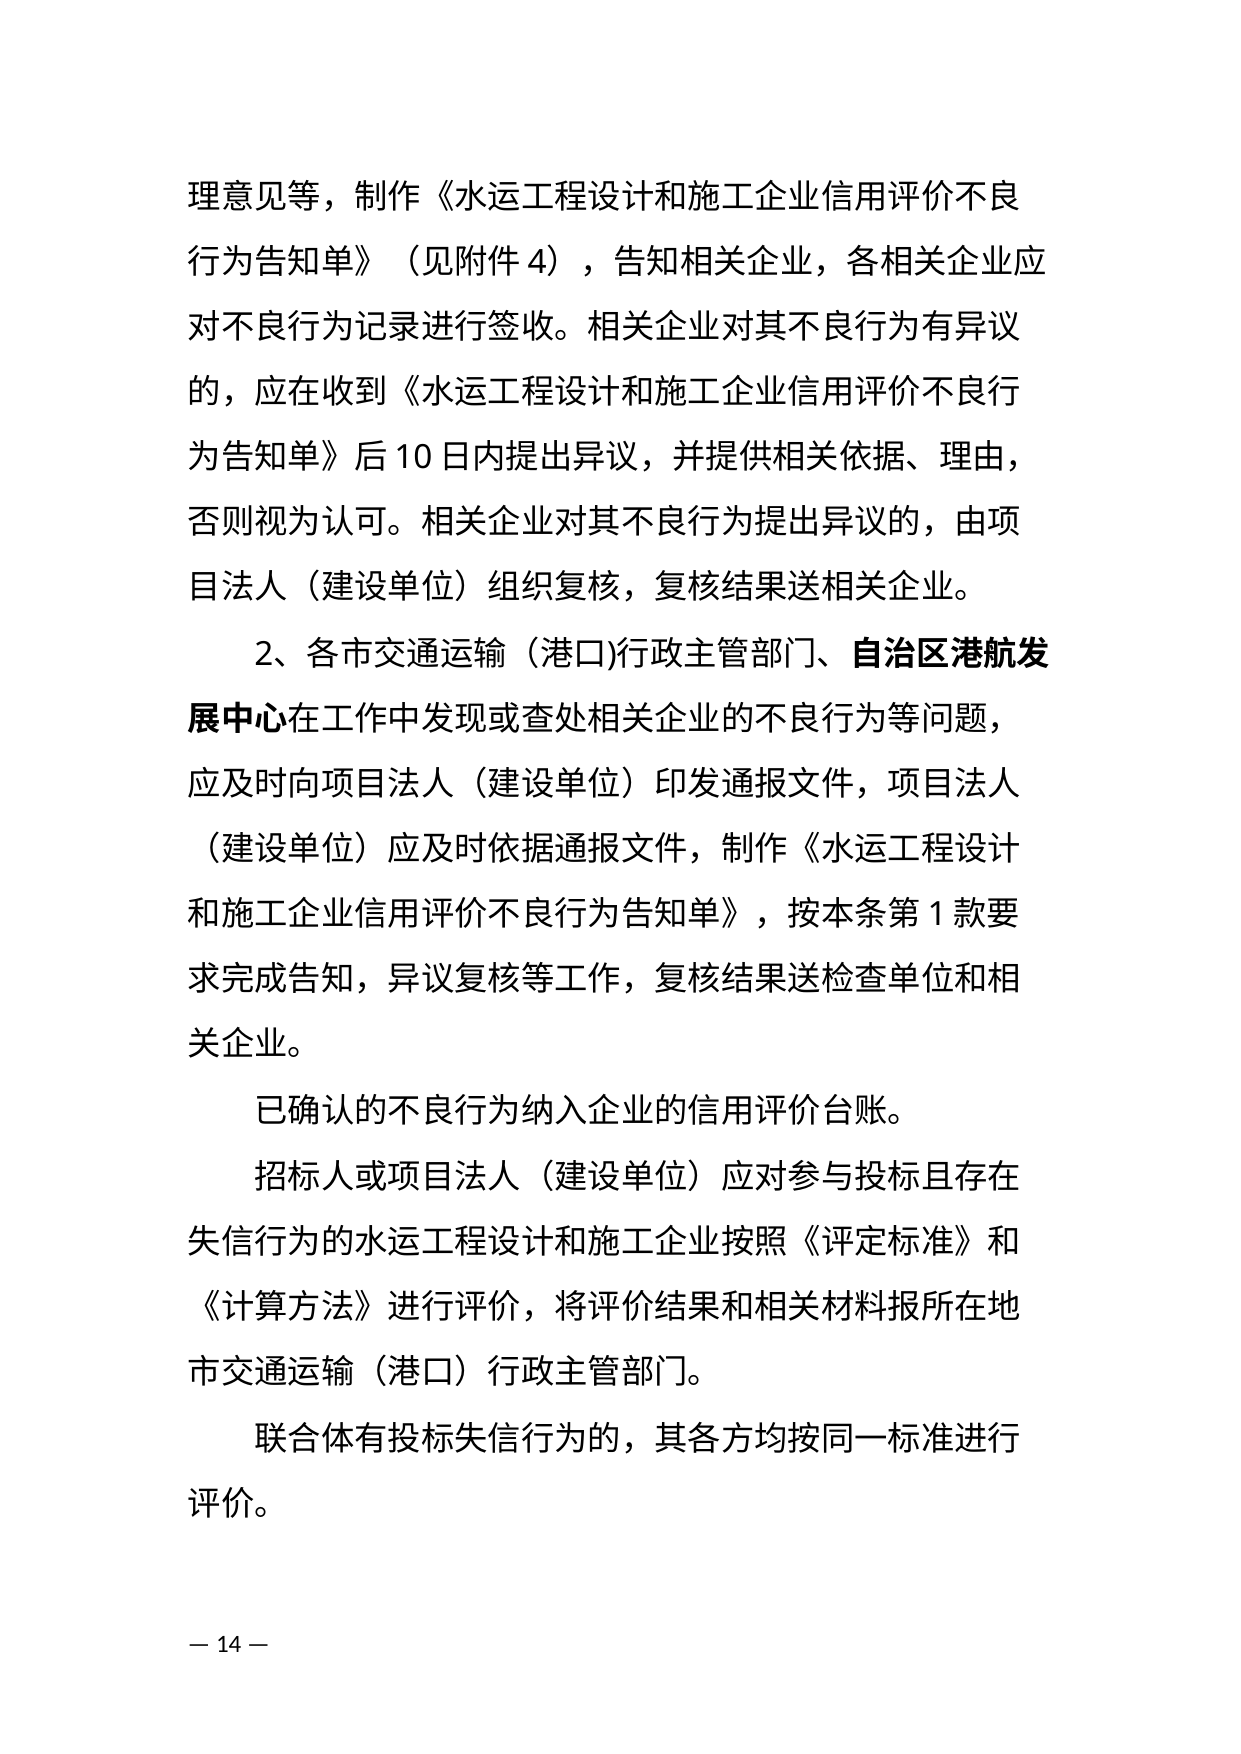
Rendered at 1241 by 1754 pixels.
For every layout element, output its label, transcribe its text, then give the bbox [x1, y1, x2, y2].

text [187, 162, 1053, 617]
text 2、各市交通运输（港口)行政主管部门、自治区港航发展中心在工作中发现或查处相关企业的不良行为等问题，应及时向项目法人（建设单位）印发通报文件，项目法人（建设单位）应及时依据通报文件，制作《水运工程设计和施工企业信用评价不良行为告知单》，按本条第1款要求完成告知，异议复核等工作，复核结果送检查单位和相关企业。 [187, 619, 1053, 1074]
text 已确认的不良行为纳入企业的信用评价台账。 [187, 1075, 1053, 1140]
text 招标人或项目法人（建设单位）应对参与投标且存在失信行为的水运工程设计和施工企业按照《评定标准》和《计算方法》进行评价，将评价结果和相关材料报所在地市交通运输（港口）行政主管部门。 [187, 1142, 1053, 1402]
text 联合体有投标失信行为的，其各方均按同一标准进行评价。 [187, 1404, 1053, 1534]
